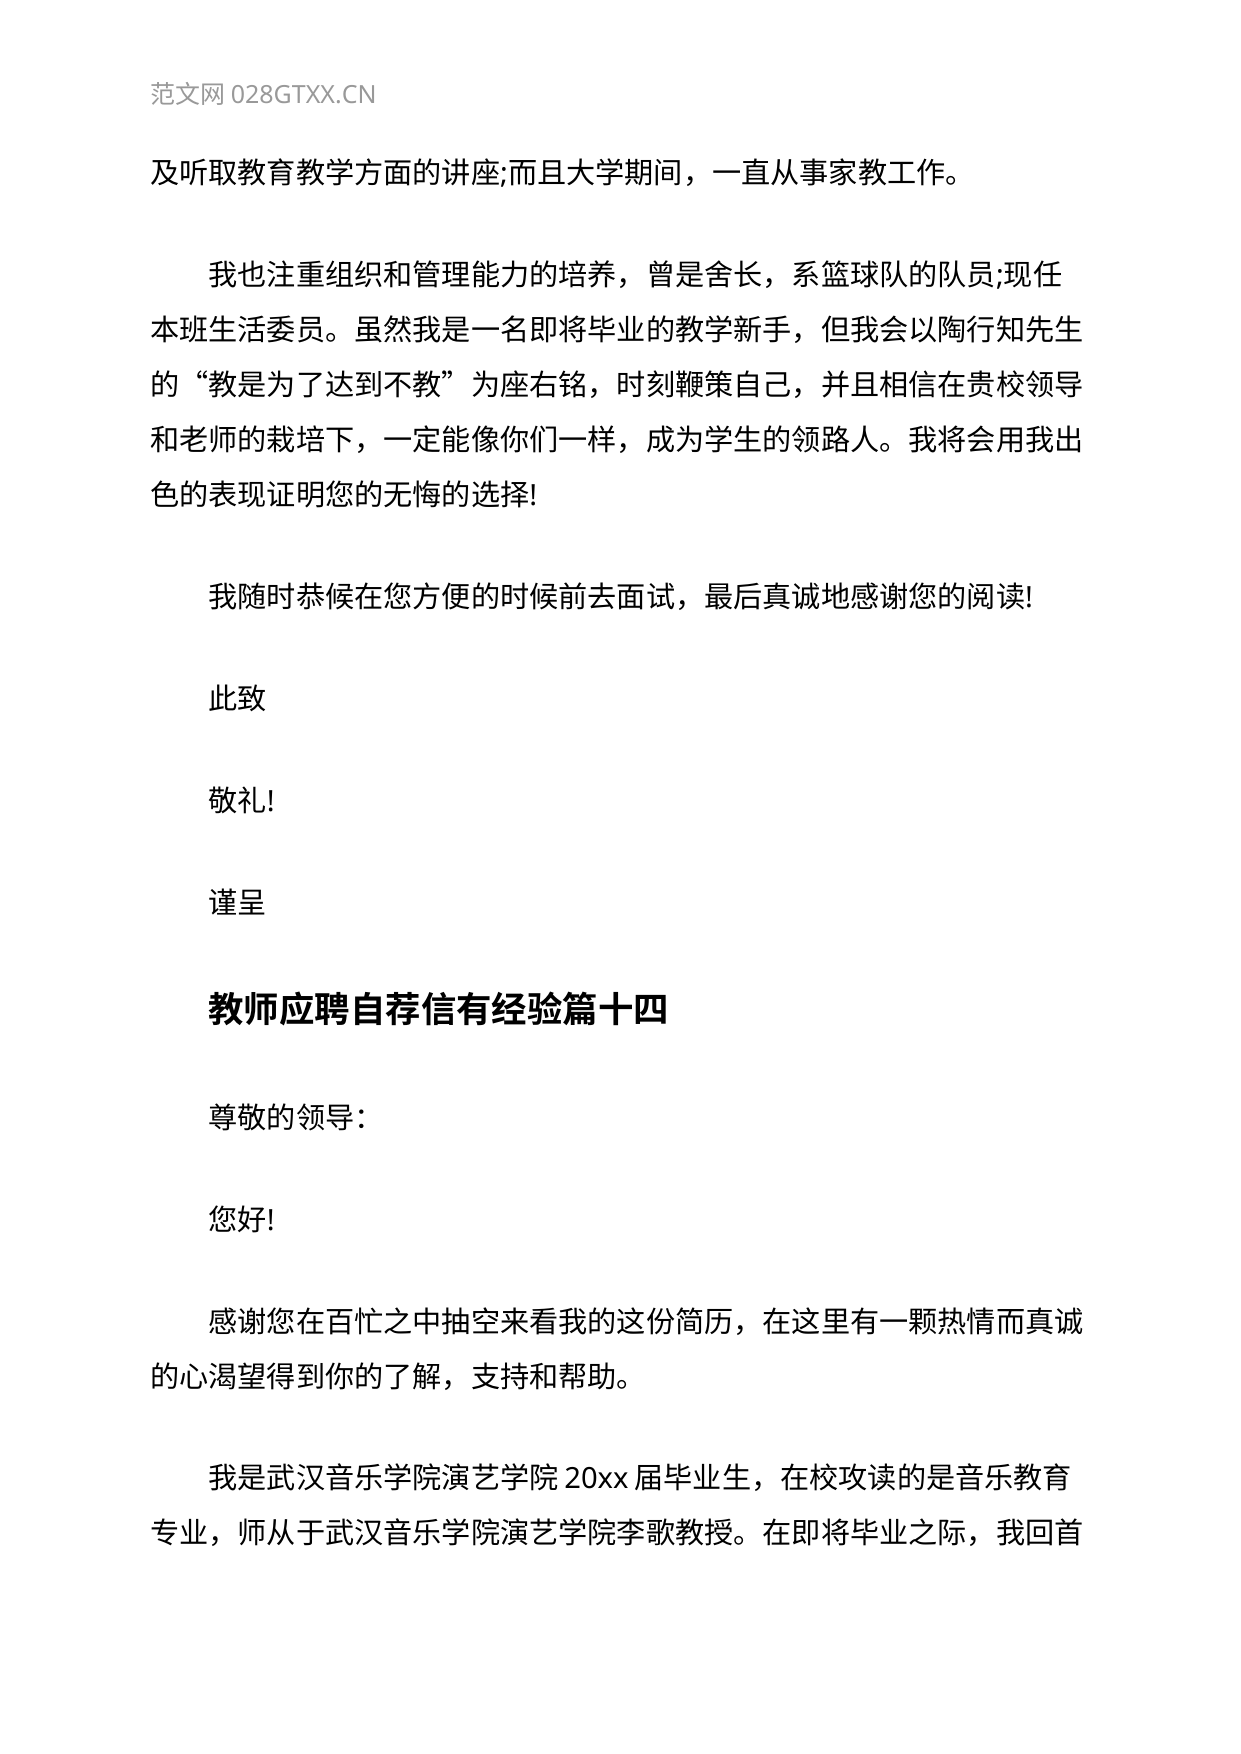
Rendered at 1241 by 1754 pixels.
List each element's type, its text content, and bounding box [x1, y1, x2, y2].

text 您好! [150, 1196, 1090, 1239]
text 敬礼! [150, 777, 1090, 820]
text 此致 [150, 676, 1090, 718]
text 教师应聘自荐信有经验篇十四 [150, 981, 1090, 1032]
text 我也注重组织和管理能力的培养，曾是舍长，系篮球队的队员;现任本班生活委员。虽然我是一名即将毕业的教学新手，但我会以陶行知先生的“教是为了达到不教”为座右铭，时刻鞭策自己，并且相信在贵校领导和老师的栽培下，一定能像你们一样，成为学生的领路人。我将会用我出色的表现证明您的无悔的选择! [150, 252, 1090, 514]
text 我随时恭候在您方便的时候前去面试，最后真诚地感谢您的阅读! [150, 574, 1090, 616]
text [150, 150, 1090, 192]
text 感谢您在百忙之中抽空来看我的这份简历，在这里有一颗热情而真诚的心渴望得到你的了解，支持和帮助。 [150, 1298, 1090, 1396]
text 尊敬的领导： [150, 1094, 1090, 1137]
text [150, 1455, 1090, 1552]
text 谨呈 [150, 879, 1090, 922]
